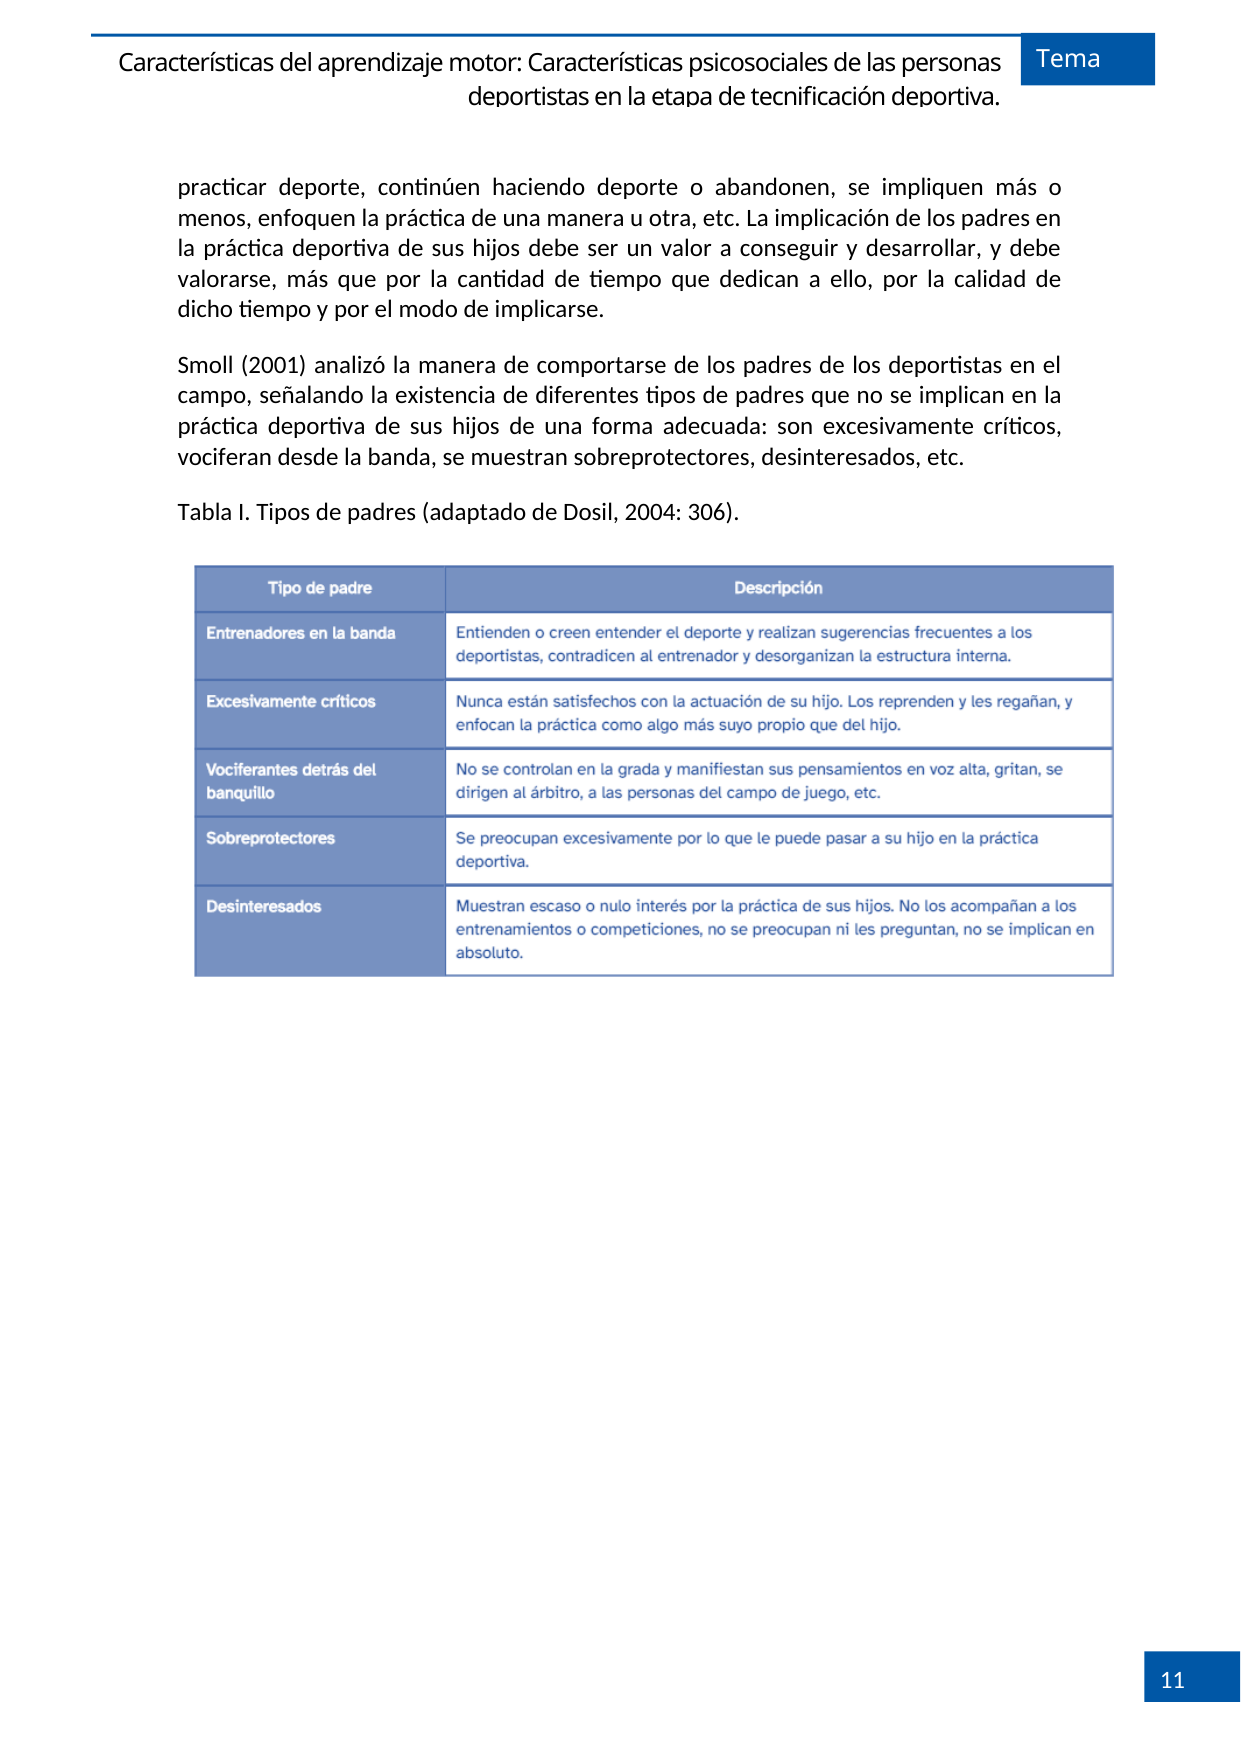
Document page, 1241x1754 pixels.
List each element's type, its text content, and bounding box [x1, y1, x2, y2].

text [177, 171, 1063, 324]
text Tabla I. Tipos de padres (adaptado de Dosil, 2004: 306). [177, 496, 1063, 527]
text Smoll (2001) analizó la manera de comportarse de los padres de los deportistas en el campo, señalando la existencia de diferentes tipos de padres que no se implican en la práctica deportiva de sus hijos de una forma adecuada: son excesivamente críticos, vociferan desde la banda, se muestran sobreprotectores, desinteresados, etc. [177, 349, 1063, 471]
